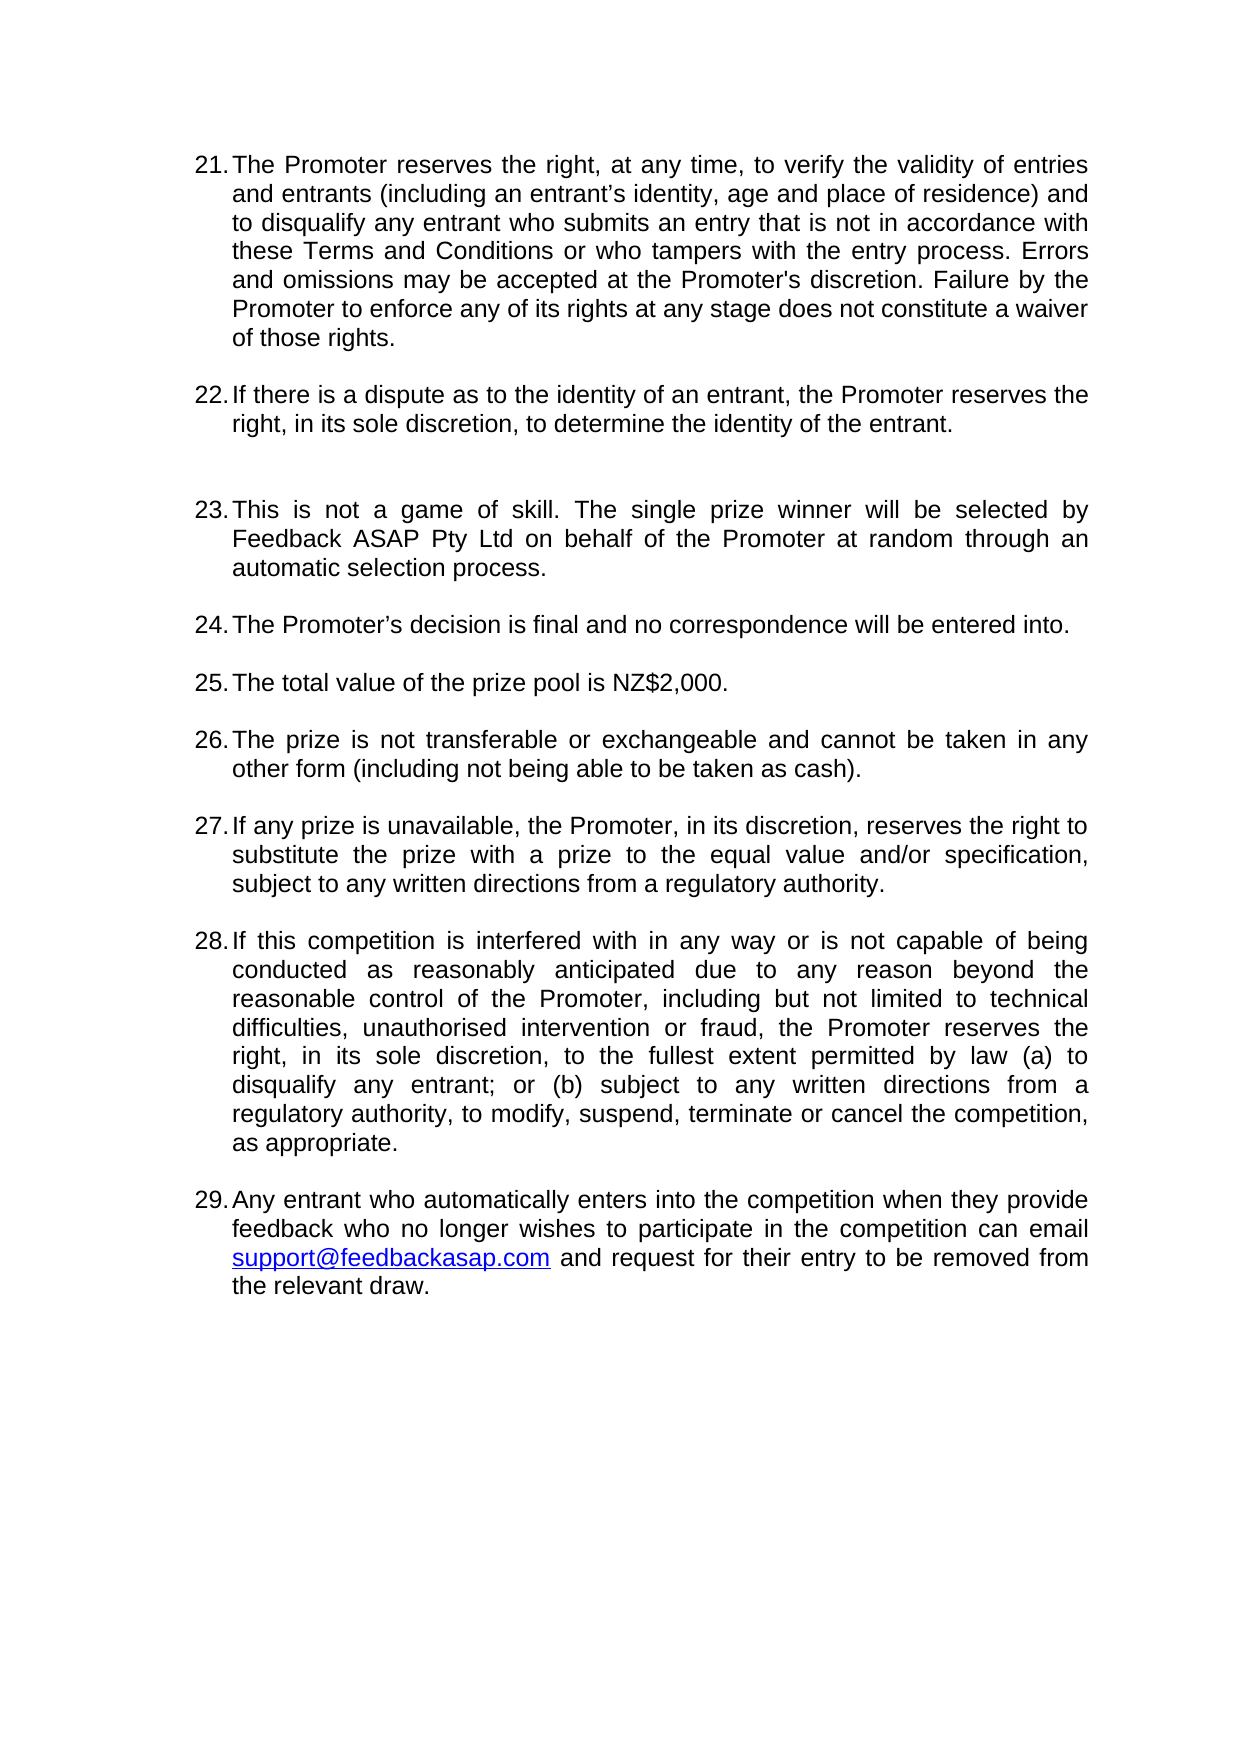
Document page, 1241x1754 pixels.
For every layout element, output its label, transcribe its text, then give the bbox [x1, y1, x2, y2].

list The Promoter reserves the right, at any time, to verify the validity of entries and entrants (including an entrant’s identity, age and place of residence) and to disqualify any entrant who submits an entry that is not in accordance with these Terms and Conditions or who tampers with the entry process. Errors and omissions may be accepted at the Promoter's discretion. Failure by the Promoter to enforce any of its rights at any stage does not constitute a waiver of those rights. [194, 150, 1090, 351]
list If this competition is interfered with in any way or is not capable of being conducted as reasonably anticipated due to any reason beyond the reasonable control of the Promoter, including but not limited to technical difficulties, unauthorised intervention or fraud, the Promoter reserves the right, in its sole discretion, to the fullest extent permitted by law (a) to disqualify any entrant; or (b) subject to any written directions from a regulatory authority, to modify, suspend, terminate or cancel the competition, as appropriate. [194, 926, 1090, 1156]
list Any entrant who automatically enters into the competition when they provide feedback who no longer wishes to participate in the competition can email support@feedbackasap.com and request for their entry to be removed from the relevant draw. [194, 1185, 1090, 1300]
list If there is a dispute as to the identity of an entrant, the Promoter reserves the right, in its sole discretion, to determine the identity of the entrant. [194, 380, 1090, 437]
list The Promoter’s decision is final and no correspondence will be entered into. [194, 610, 1090, 639]
list The prize is not transferable or exchangeable and cannot be taken in any other form (including not being able to be taken as cash). [194, 725, 1090, 782]
list This is not a game of skill. The single prize winner will be selected by Feedback ASAP Pty Ltd on behalf of the Promoter at random through an automatic selection process. [194, 495, 1090, 581]
list The total value of the prize pool is NZ$2,000. [194, 667, 1090, 696]
list If any prize is unavailable, the Promoter, in its discretion, reserves the right to substitute the prize with a prize to the equal value and/or specification, subject to any written directions from a regulatory authority. [194, 811, 1090, 897]
